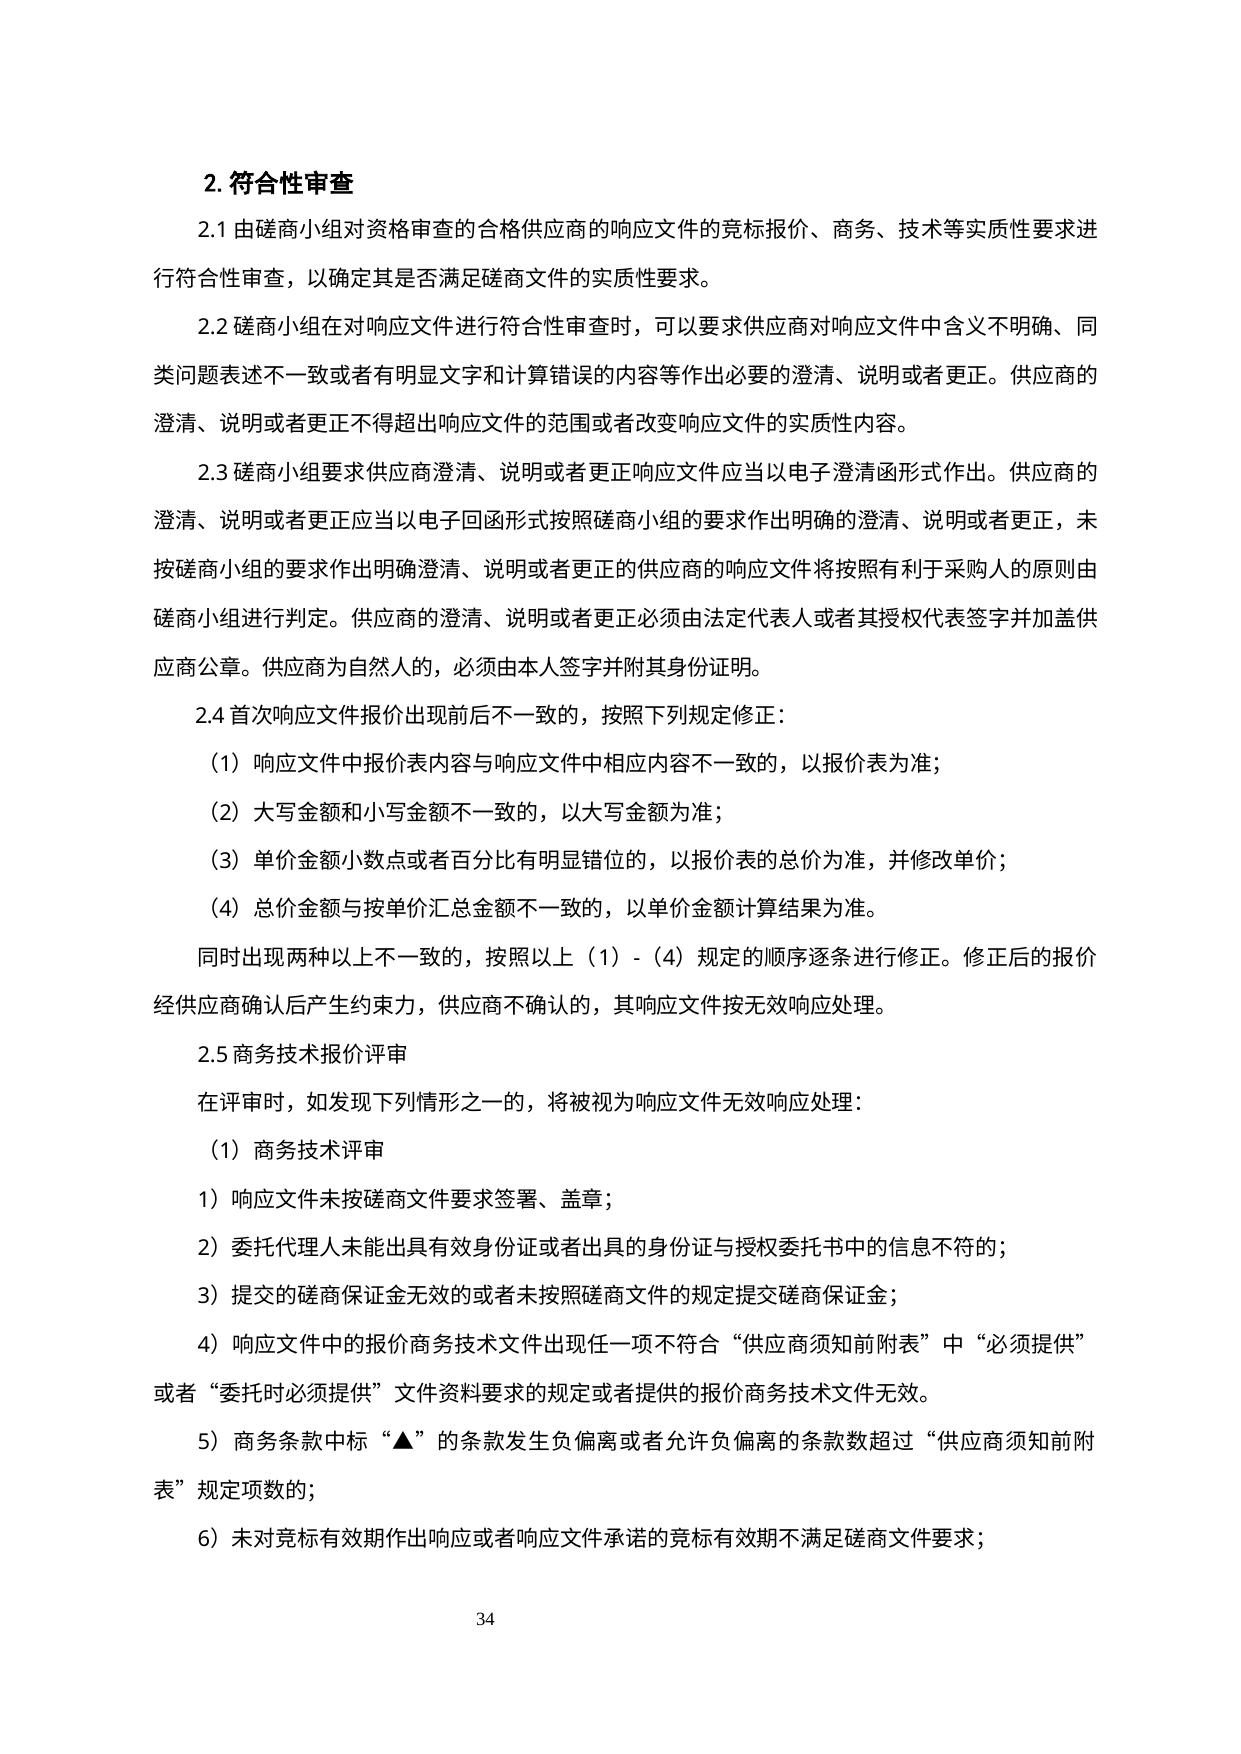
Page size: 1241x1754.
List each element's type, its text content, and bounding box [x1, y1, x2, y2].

text （4）总价金额与按单价汇总金额不一致的，以单价金额计算结果为准。 [153, 891, 1098, 923]
text （2）大写金额和小写金额不一致的，以大写金额为准； [153, 794, 1098, 827]
text （1）商务技术评审 [153, 1133, 1098, 1166]
text 2.3磋商小组要求供应商澄清、说明或者更正响应文件应当以电子澄清函形式作出。供应商的澄清、说明或者更正应当以电子回函形式按照磋商小组的要求作出明确的澄清、说明或者更正，未按磋商小组的要求作出明确澄清、说明或者更正的供应商的响应文件将按照有利于采购人的原则由磋商小组进行判定。供应商的澄清、说明或者更正必须由法定代表人或者其授权代表签字并加盖供应商公章。供应商为自然人的，必须由本人签字并附其身份证明。 [153, 454, 1098, 682]
text （1）响应文件中报价表内容与响应文件中相应内容不一致的，以报价表为准； [153, 746, 1098, 778]
text 在评审时，如发现下列情形之一的，将被视为响应文件无效响应处理： [153, 1085, 1098, 1117]
text 2.5商务技术报价评审 [153, 1036, 1098, 1069]
text 5）商务条款中标“▲”的条款发生负偏离或者允许负偏离的条款数超过“供应商须知前附表”规定项数的； [153, 1423, 1098, 1505]
text 2.2磋商小组在对响应文件进行符合性审查时，可以要求供应商对响应文件中含义不明确、同类问题表述不一致或者有明显文字和计算错误的内容等作出必要的澄清、说明或者更正。供应商的澄清、说明或者更正不得超出响应文件的范围或者改变响应文件的实质性内容。 [153, 308, 1098, 438]
text 2.1由磋商小组对资格审查的合格供应商的响应文件的竞标报价、商务、技术等实质性要求进行符合性审查，以确定其是否满足磋商文件的实质性要求。 [153, 211, 1098, 293]
text 2）委托代理人未能出具有效身份证或者出具的身份证与授权委托书中的信息不符的； [153, 1230, 1098, 1262]
text 2.4首次响应文件报价出现前后不一致的，按照下列规定修正： [153, 698, 1098, 730]
text 6）未对竞标有效期作出响应或者响应文件承诺的竞标有效期不满足磋商文件要求； [153, 1521, 1098, 1553]
text 3）提交的磋商保证金无效的或者未按照磋商文件的规定提交磋商保证金； [153, 1278, 1098, 1311]
text 2.符合性审查 [153, 164, 1098, 197]
text （3）单价金额小数点或者百分比有明显错位的，以报价表的总价为准，并修改单价； [153, 843, 1098, 875]
text 4）响应文件中的报价商务技术文件出现任一项不符合“供应商须知前附表”中“必须提供”或者“委托时必须提供”文件资料要求的规定或者提供的报价商务技术文件无效。 [153, 1326, 1098, 1408]
text 同时出现两种以上不一致的，按照以上（1）-（4）规定的顺序逐条进行修正。修正后的报价经供应商确认后产生约束力，供应商不确认的，其响应文件按无效响应处理。 [153, 939, 1098, 1021]
text 1）响应文件未按磋商文件要求签署、盖章； [153, 1181, 1098, 1214]
